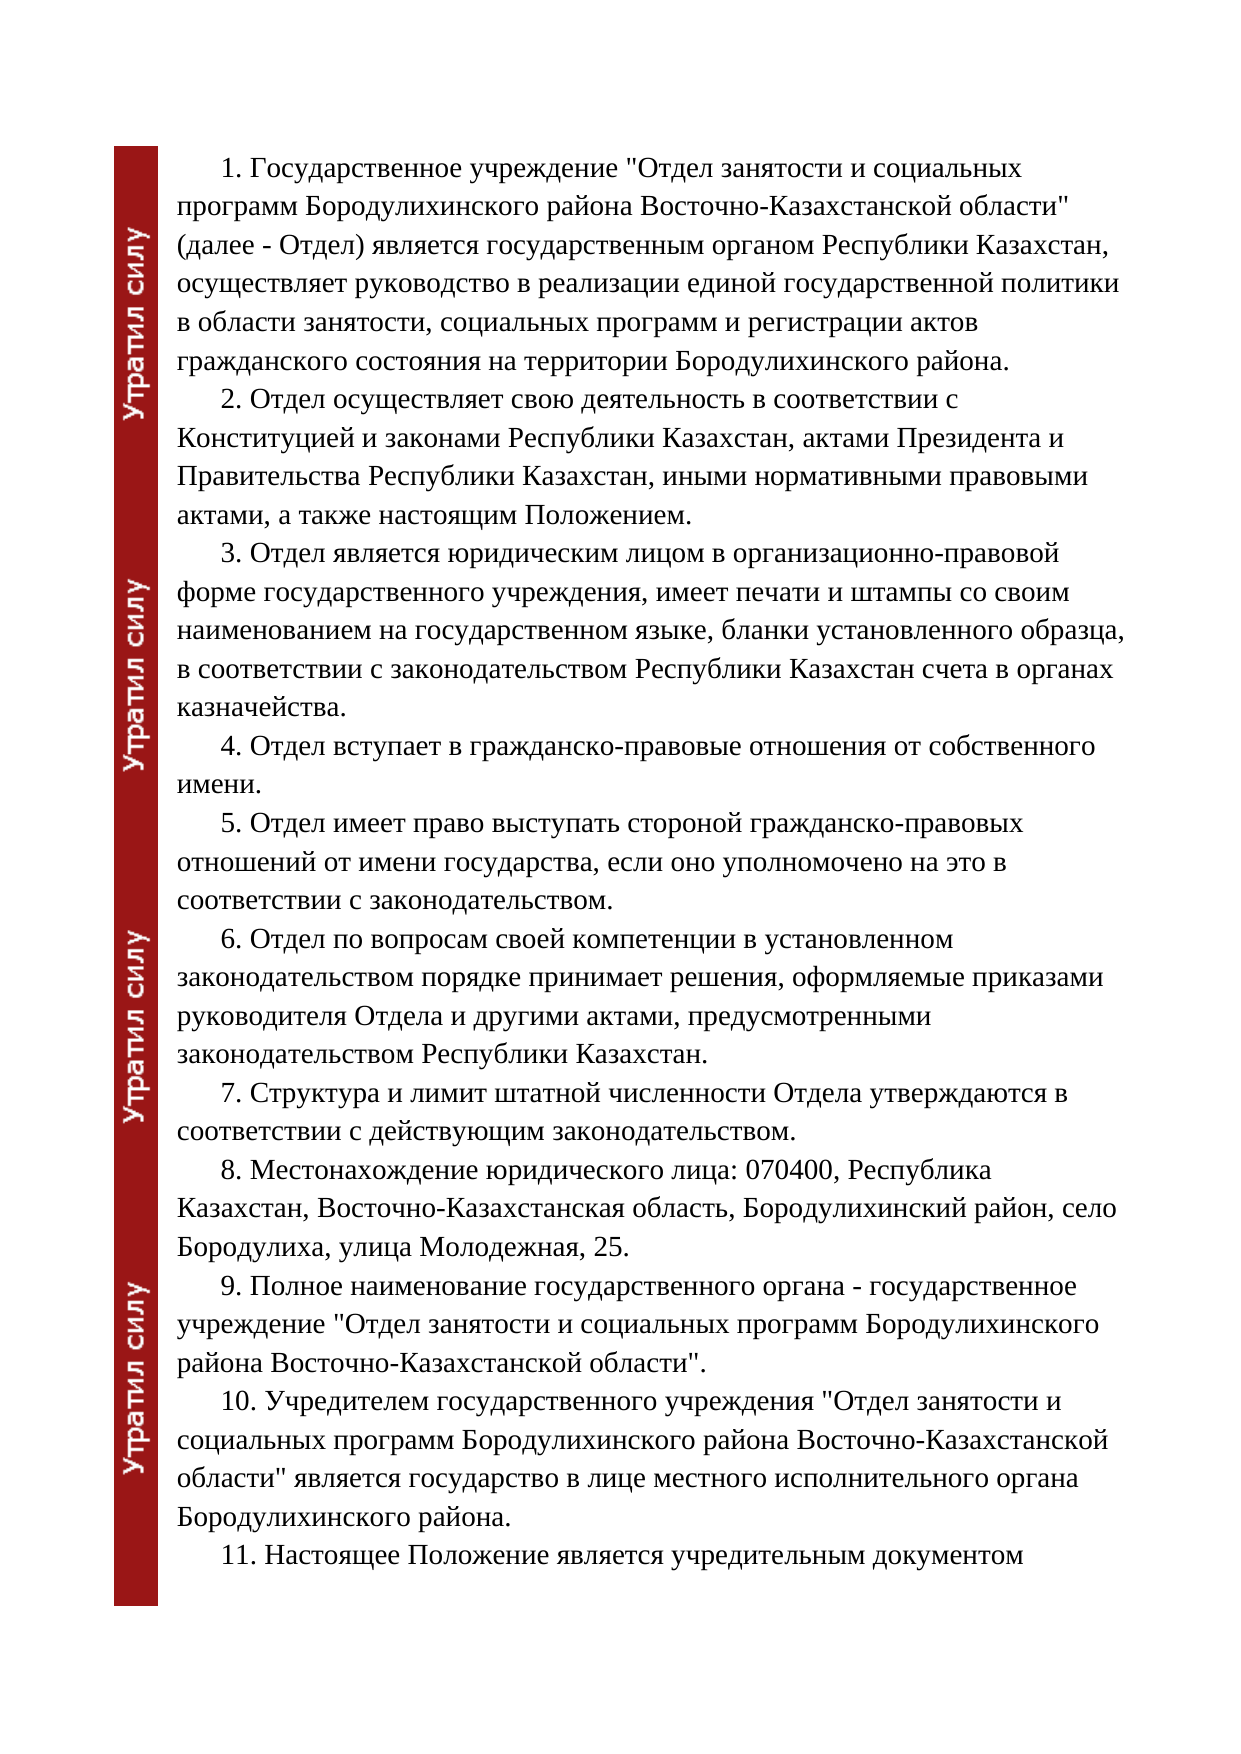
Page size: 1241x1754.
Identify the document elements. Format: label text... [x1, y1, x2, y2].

picture [114, 1571, 158, 1606]
picture [114, 146, 158, 150]
